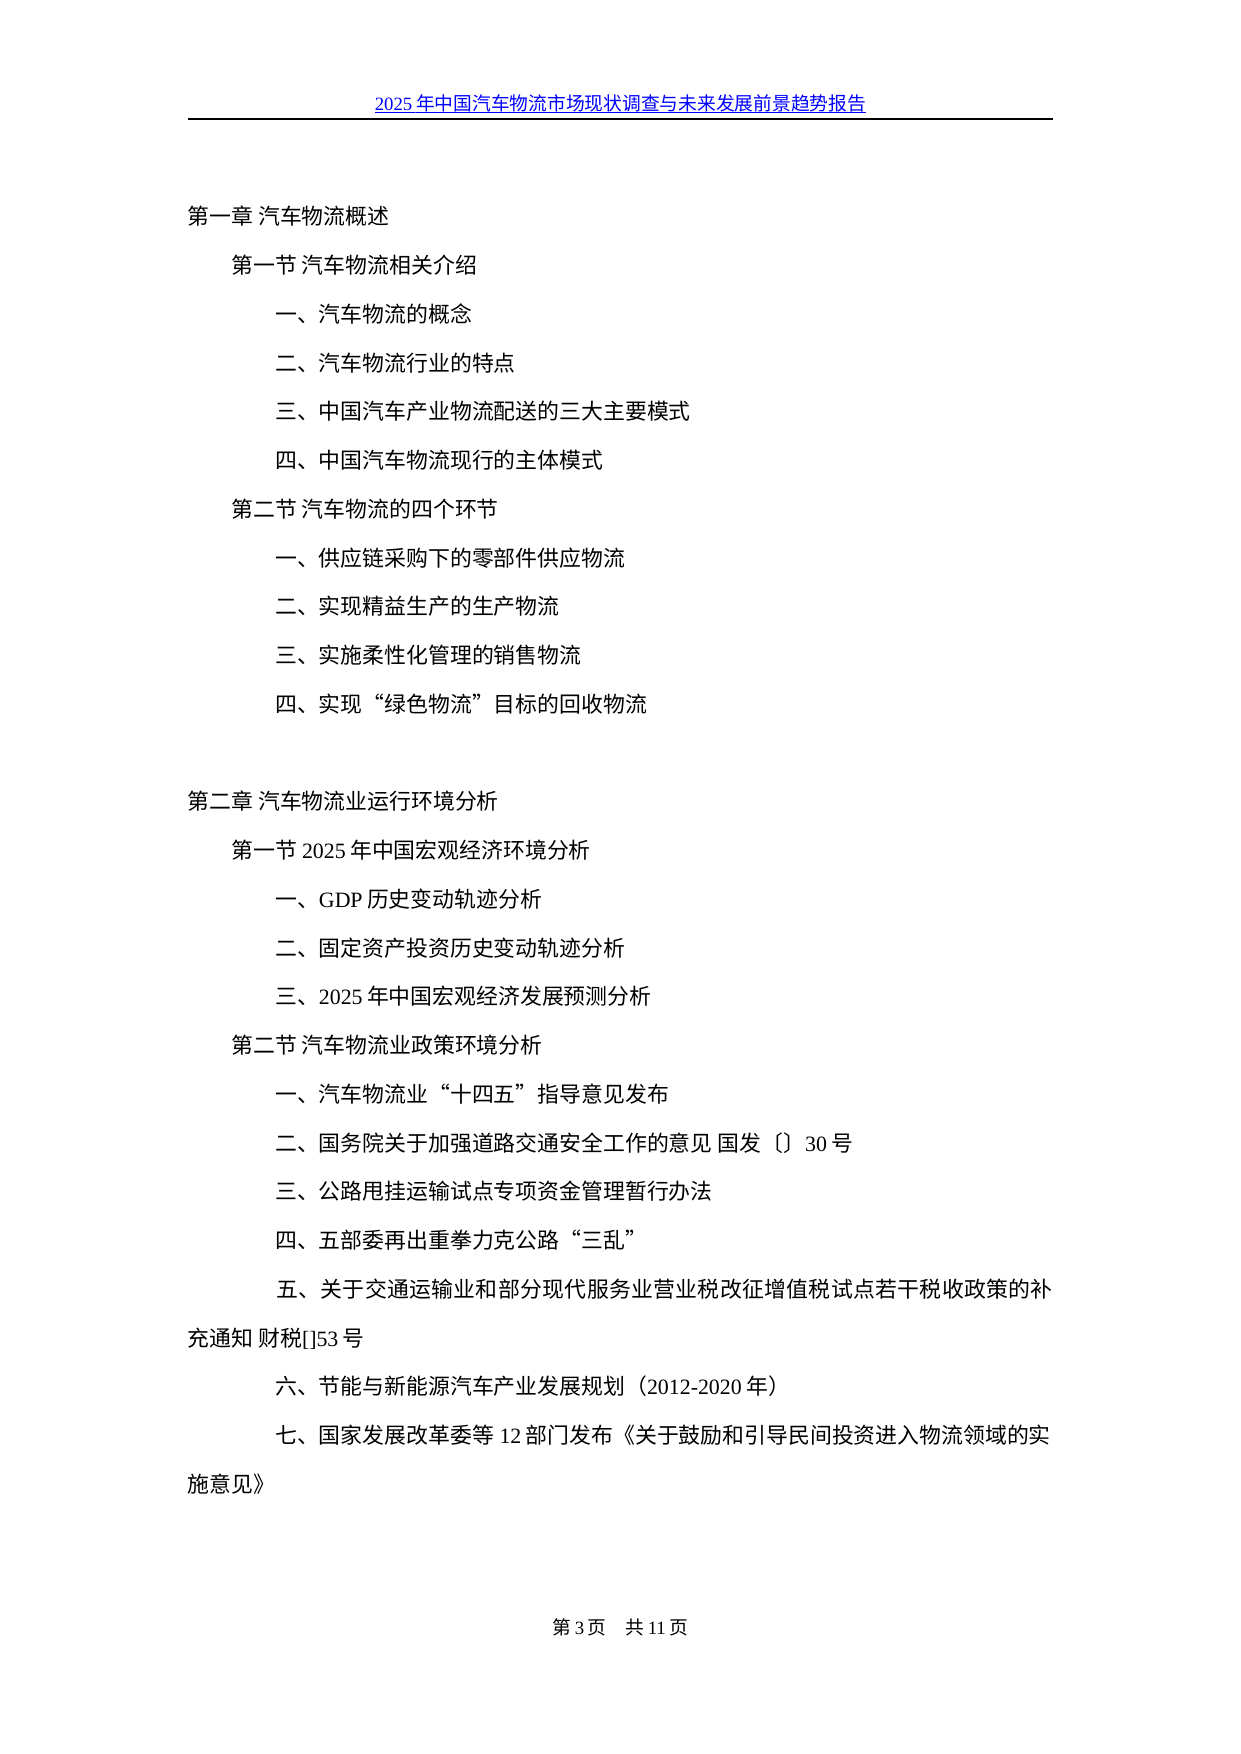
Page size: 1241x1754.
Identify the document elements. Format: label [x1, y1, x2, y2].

text [187, 150, 1053, 1499]
